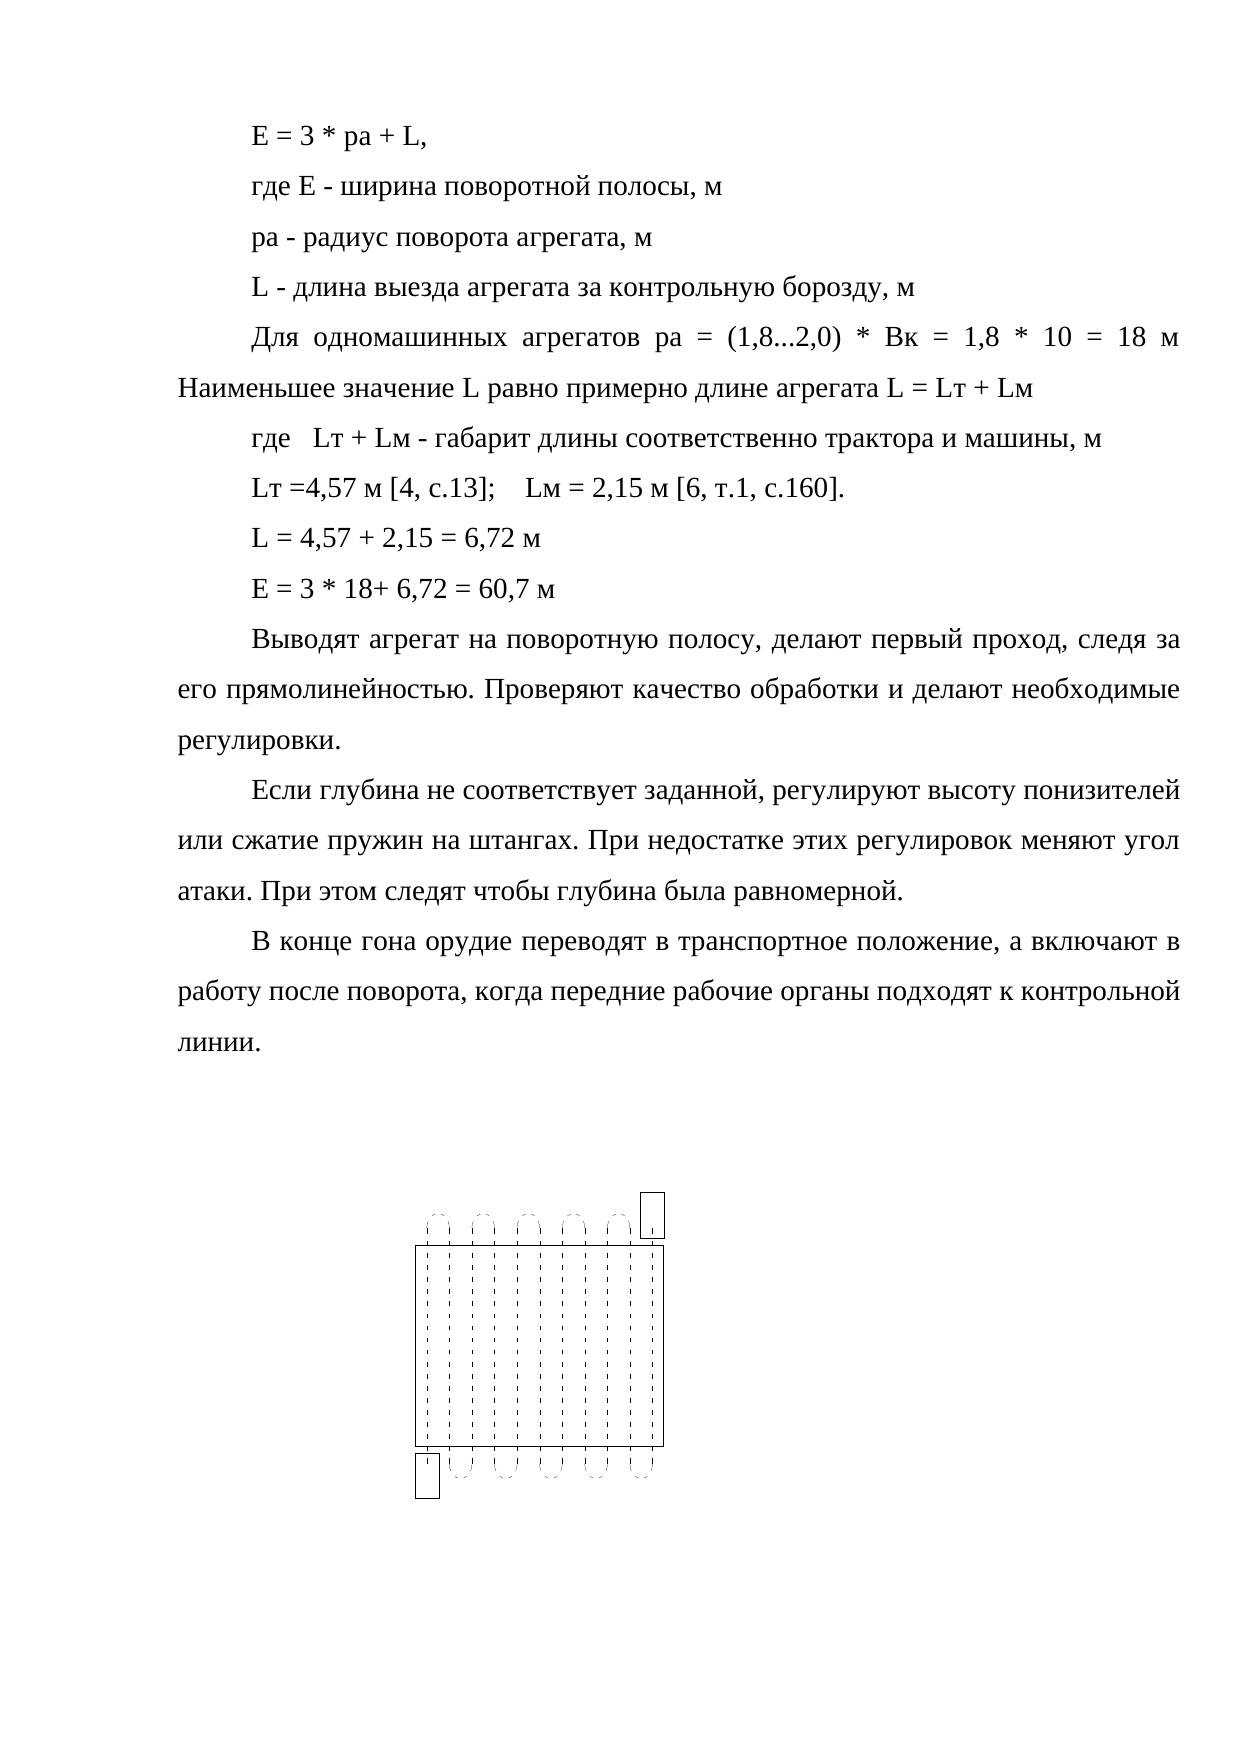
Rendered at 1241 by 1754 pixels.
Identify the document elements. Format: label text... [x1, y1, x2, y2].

text Е = 3 * 18+ 6,72 = 60,7 м [177, 571, 1181, 604]
text L - длина выезда агрегата за контрольную борозду, м [177, 269, 1181, 303]
text ра - радиус поворота агрегата, м [177, 219, 1181, 252]
text L = 4,57 + 2,15 = 6,72 м [177, 521, 1181, 554]
text Lт =4,57 м [4, с.13]; Lм = 2,15 м [6, т.1, с.160]. [177, 470, 1181, 504]
text где Lт + Lм - габарит длины соответственно трактора и машины, м [177, 420, 1181, 453]
text Для одномашинных агрегатов ра = (1,8...2,0) * Вк = 1,8 * 10 = 18 м Наименьшее значение L равно примерно длине агрегата L = Lт + Lм [177, 319, 1181, 403]
text В конце гона орудие переводят в транспортное положение, а включают в работу после поворота, когда передние рабочие органы подходят к контрольной линии. [177, 923, 1181, 1057]
text Выводят агрегат на поворотную полосу, делают первый проход, следя за его прямолинейностью. Проверяют качество обработки и делают необходимые регулировки. [177, 621, 1181, 755]
text Если глубина не соответствует заданной, регулируют высоту понизителей или сжатие пружин на штангах. При недостатке этих регулировок меняют угол атаки. При этом следят чтобы глубина была равномерной. [177, 772, 1181, 906]
text где Е - ширина поворотной полосы, м [177, 168, 1181, 202]
text Е = 3 * pa + L, [177, 118, 1181, 152]
